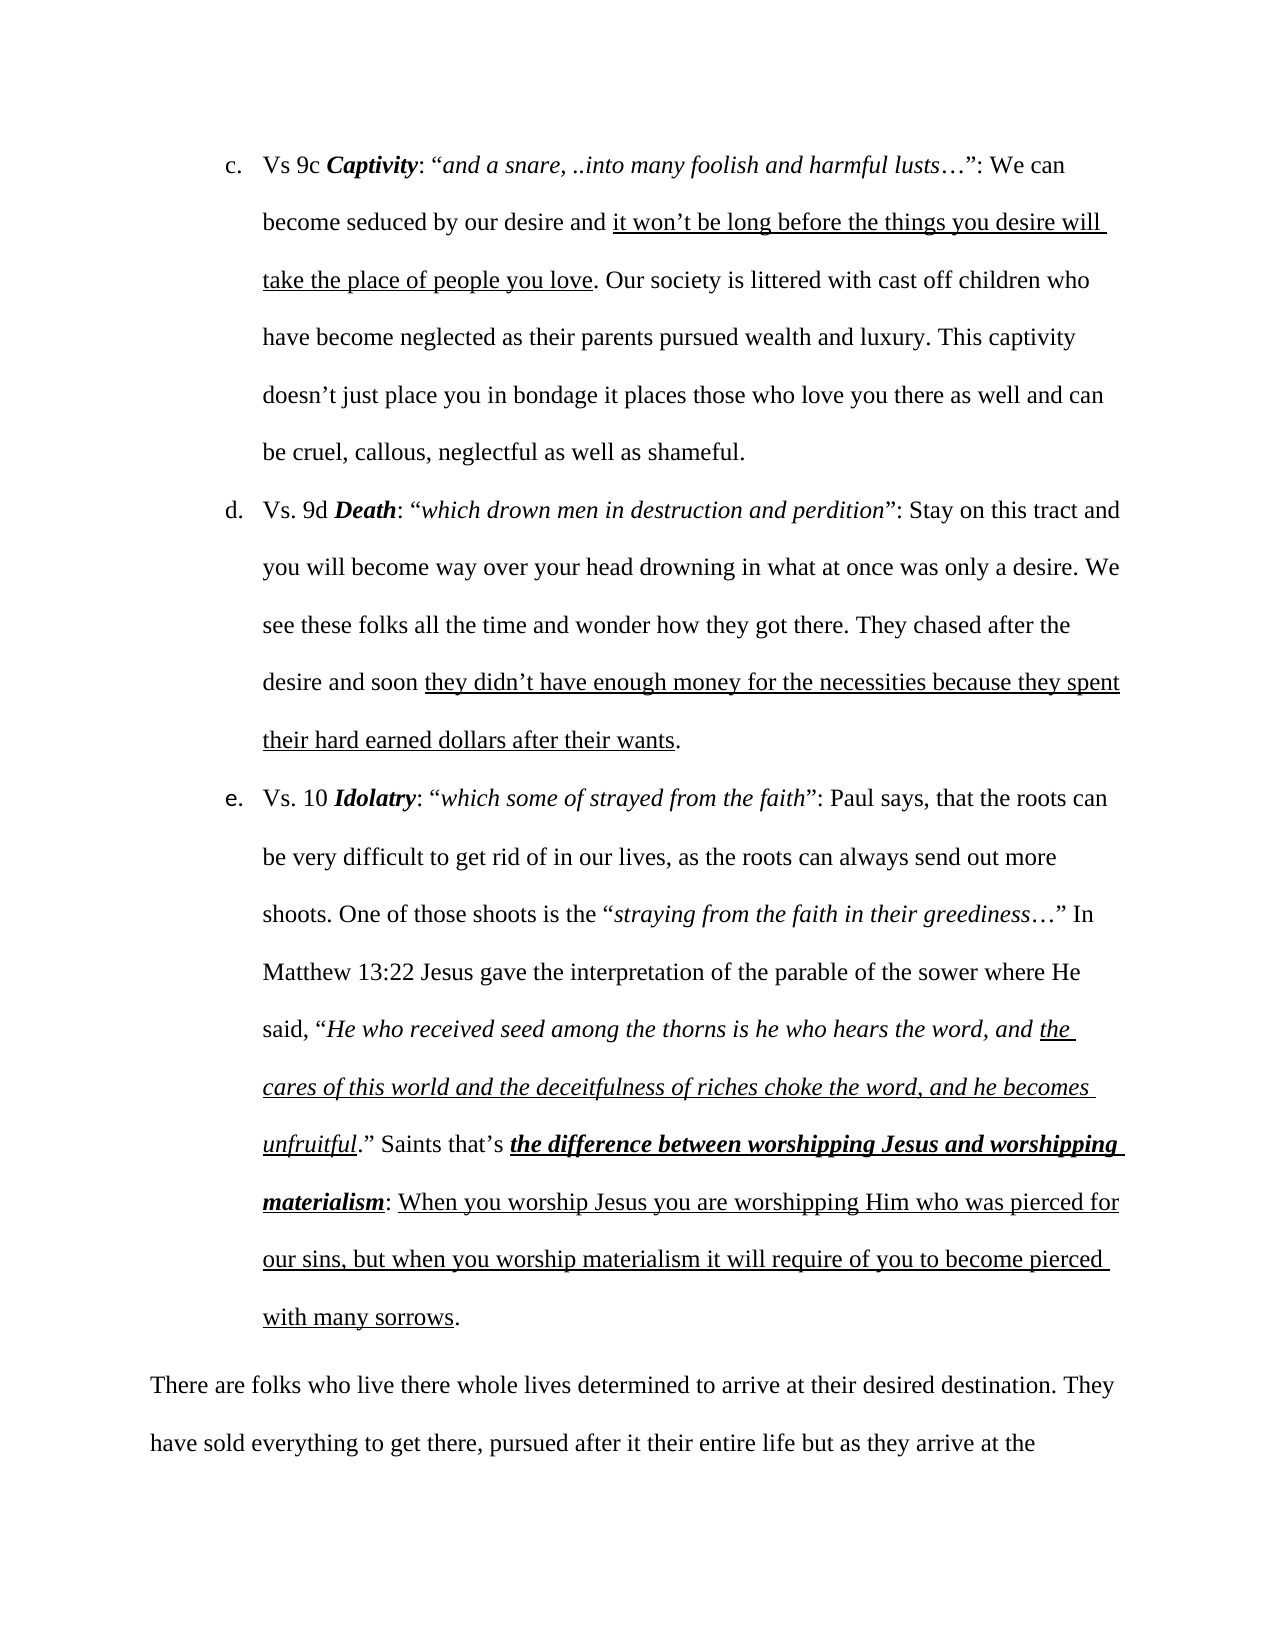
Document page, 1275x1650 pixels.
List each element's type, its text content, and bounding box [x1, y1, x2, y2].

list Vs. 10 Idolatry: “which some of strayed from the faith”: Paul says, that the roots can be very difficult to get rid of in our lives, as the roots can always send out more shoots. One of those shoots is the “straying from the faith in their greediness…” In Matthew 13:22 Jesus gave the interpretation of the parable of the sower where He said, “He who received seed among the thorns is he who hears the word, and the cares of this world and the deceitfulness of riches choke the word, and he becomes unfruitful.” Saints that’s the difference between worshipping Jesus and worshipping materialism: When you worship Jesus you are worshipping Him who was pierced for our sins, but when you worship materialism it will require of you to become pierced with many sorrows. [225, 782, 1125, 1331]
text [150, 1370, 1125, 1456]
list Vs 9c Captivity: “and a snare, ..into many foolish and harmful lusts…”: We can become seduced by our desire and it won’t be long before the things you desire will take the place of people you love. Our society is littered with cast off children who have become neglected as their parents pursued wealth and luxury. This captivity doesn’t just place you in bondage it places those who love you there as well and can be cruel, callous, neglectful as well as shameful. [225, 150, 1125, 466]
list Vs. 9d Death: “which drown men in destruction and perdition”: Stay on this tract and you will become way over your head drowning in what at once was only a desire. We see these folks all the time and wonder how they got there. They chased after the desire and soon they didn’t have enough money for the necessities because they spent their hard earned dollars after their wants. [225, 495, 1125, 754]
